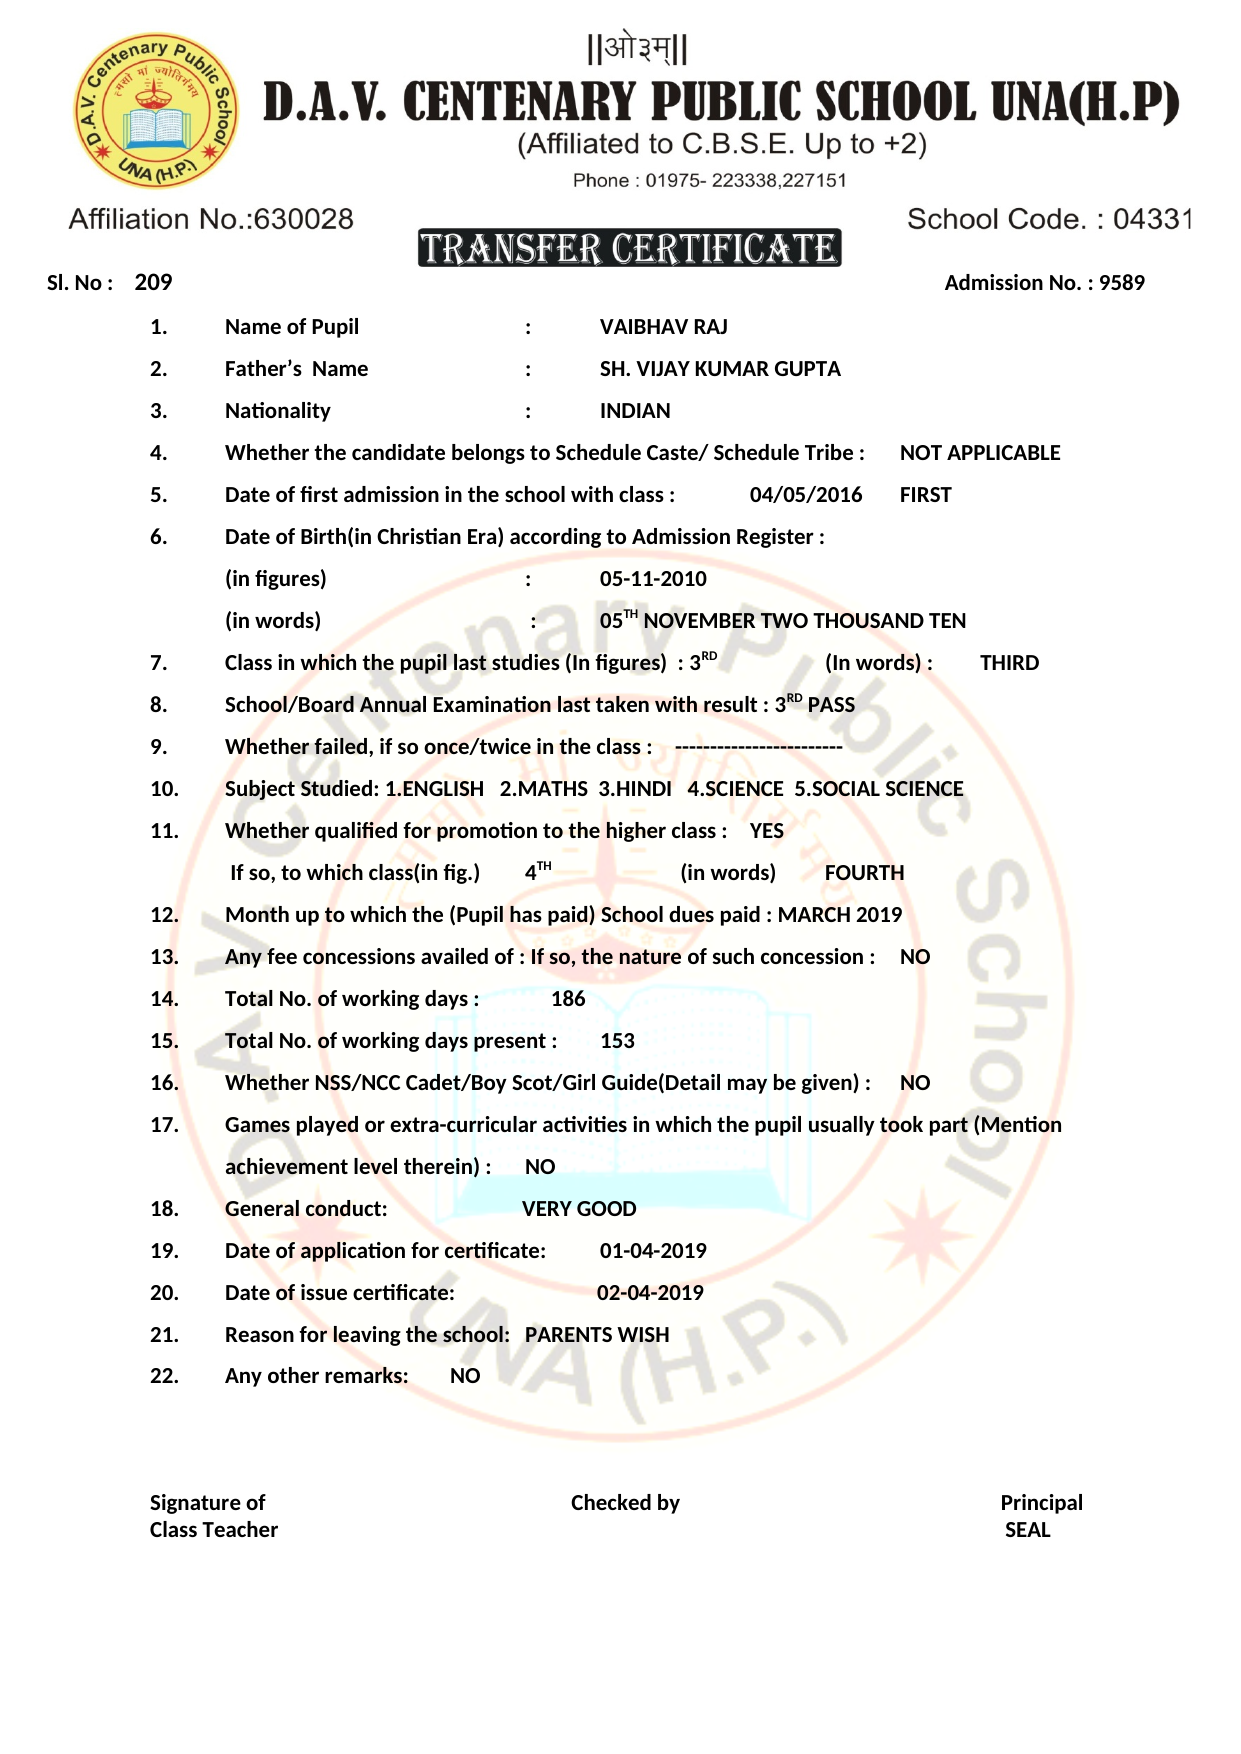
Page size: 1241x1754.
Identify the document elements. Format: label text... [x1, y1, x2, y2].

text 13. Any fee concessions availed of : If so, the nature of such concession : NO [150, 942, 1090, 970]
text 6. Date of Birth(in Christian Era) according to Admission Register : [150, 522, 1090, 550]
text If so, to which class(in fig.) 4TH (in words) FOURTH [150, 858, 1090, 886]
text 21. Reason for leaving the school: PARENTS WISH [150, 1320, 1090, 1348]
text 17. Games played or extra-curricular activities in which the pupil usually took part (Mention achievement level therein) : NO [150, 1110, 1090, 1180]
text 5. Date of first admission in the school with class : 04/05/2016 FIRST [150, 480, 1090, 508]
text 22. Any other remarks: NO [150, 1362, 1090, 1390]
text 20. Date of issue certificate: 02-04-2019 [150, 1278, 1090, 1306]
text 7. Class in which the pupil last studies (In figures) : 3RD (In words) : THIRD [150, 648, 1090, 676]
text (in words) : 05TH NOVEMBER TWO THOUSAND TEN [150, 606, 1090, 634]
text 8. School/Board Annual Examination last taken with result : 3RD PASS [150, 690, 1090, 718]
text 15. Total No. of working days present : 153 [150, 1026, 1090, 1054]
text 14. Total No. of working days : 186 [150, 984, 1090, 1012]
text 4. Whether the candidate belongs to Schedule Caste/ Schedule Tribe : NOT APPLICABLE [150, 438, 1090, 466]
text 18. General conduct: VERY GOOD [150, 1194, 1090, 1222]
text (in figures) : 05-11-2010 [150, 564, 1090, 592]
text 12. Month up to which the (Pupil has paid) School dues paid : MARCH 2019 [150, 900, 1090, 928]
text 10. Subject Studied: 1.ENGLISH 2.MATHS 3.HINDI 4.SCIENCE 5.SOCIAL SCIENCE [150, 774, 1090, 802]
text 2. Father’s Name : SH. VIJAY KUMAR GUPTA [150, 354, 1090, 382]
text 3. Nationality : INDIAN [150, 396, 1090, 424]
text 19. Date of application for certificate: 01-04-2019 [150, 1236, 1090, 1264]
text Signature of Checked by Principal Class Teacher SEAL [150, 1488, 1090, 1544]
text 9. Whether failed, if so once/twice in the class : ------------------------ [150, 732, 1090, 760]
text 16. Whether NSS/NCC Cadet/Boy Scot/Girl Guide(Detail may be given) : NO [150, 1068, 1090, 1096]
text Sl. No : 209 Admission No. : 9589 [47, 266, 1193, 297]
text 1. Name of Pupil : VAIBHAV RAJ [150, 312, 1090, 340]
text 11. Whether qualified for promotion to the higher class : YES [150, 816, 1090, 844]
picture [68, 28, 1191, 267]
